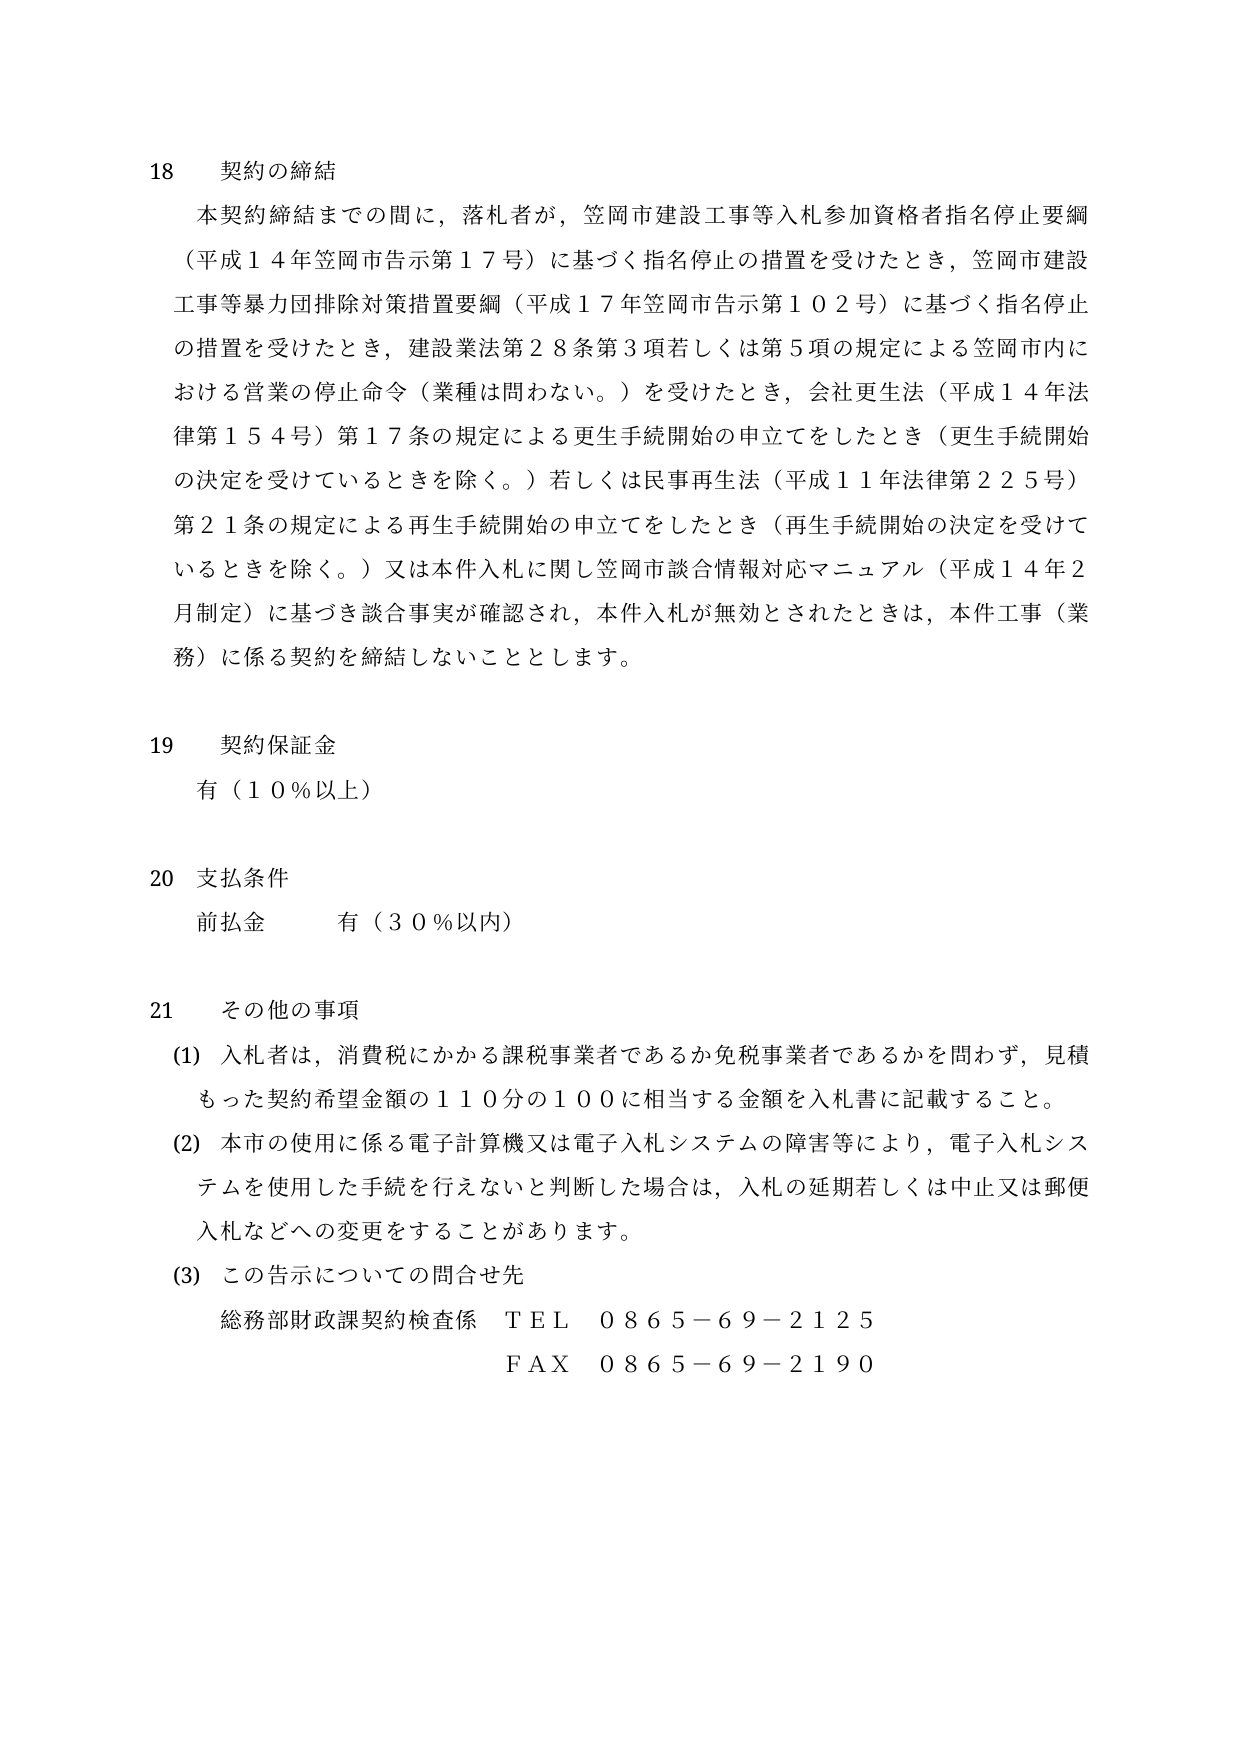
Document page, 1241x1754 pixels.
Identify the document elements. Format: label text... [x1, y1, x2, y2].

text 21 その他の事項 [149, 987, 1091, 1032]
text 前払金 有（３０％以内） [149, 899, 1091, 943]
text 総務部財政課契約検査係 ＴＥＬ ０８６５－６９－２１２５ [149, 1297, 1091, 1341]
text (1) 入札者は，消費税にかかる課税事業者であるか免税事業者であるかを問わず，見積もった契約希望金額の１１０分の１００に相当する金額を入札書に記載すること。 [171, 1032, 1091, 1120]
text 有（１０％以上） [149, 767, 1091, 811]
text 18 契約の締結 [149, 148, 1091, 192]
text ＦＡＸ ０８６５－６９－２１９０ [149, 1341, 1091, 1385]
text (3) この告示についての問合せ先 [149, 1252, 1091, 1297]
text 20 支払条件 [149, 855, 1091, 899]
text 本契約締結までの間に，落札者が，笠岡市建設工事等入札参加資格者指名停止要綱（平成１４年笠岡市告示第１７号）に基づく指名停止の措置を受けたとき，笠岡市建設工事等暴力団排除対策措置要綱（平成１７年笠岡市告示第１０２号）に基づく指名停止の措置を受けたとき，建設業法第２８条第３項若しくは第５項の規定による笠岡市内における営業の停止命令（業種は問わない。）を受けたとき，会社更生法（平成１４年法律第１５４号）第１７条の規定による更生手続開始の申立てをしたとき（更生手続開始の決定を受けているときを除く。）若しくは民事再生法（平成１１年法律第２２５号）第２１条の規定による再生手続開始の申立てをしたとき（再生手続開始の決定を受けているときを除く。）又は本件入札に関し笠岡市談合情報対応マニュアル（平成１４年２月制定）に基づき談合事実が確認され，本件入札が無効とされたときは，本件工事（業務）に係る契約を締結しないこととします。 [171, 192, 1091, 678]
text 19 契約保証金 [149, 722, 1091, 767]
text (2) 本市の使用に係る電子計算機又は電子入札システムの障害等により，電子入札システムを使用した手続を行えないと判断した場合は，入札の延期若しくは中止又は郵便入札などへの変更をすることがあります。 [171, 1120, 1091, 1252]
